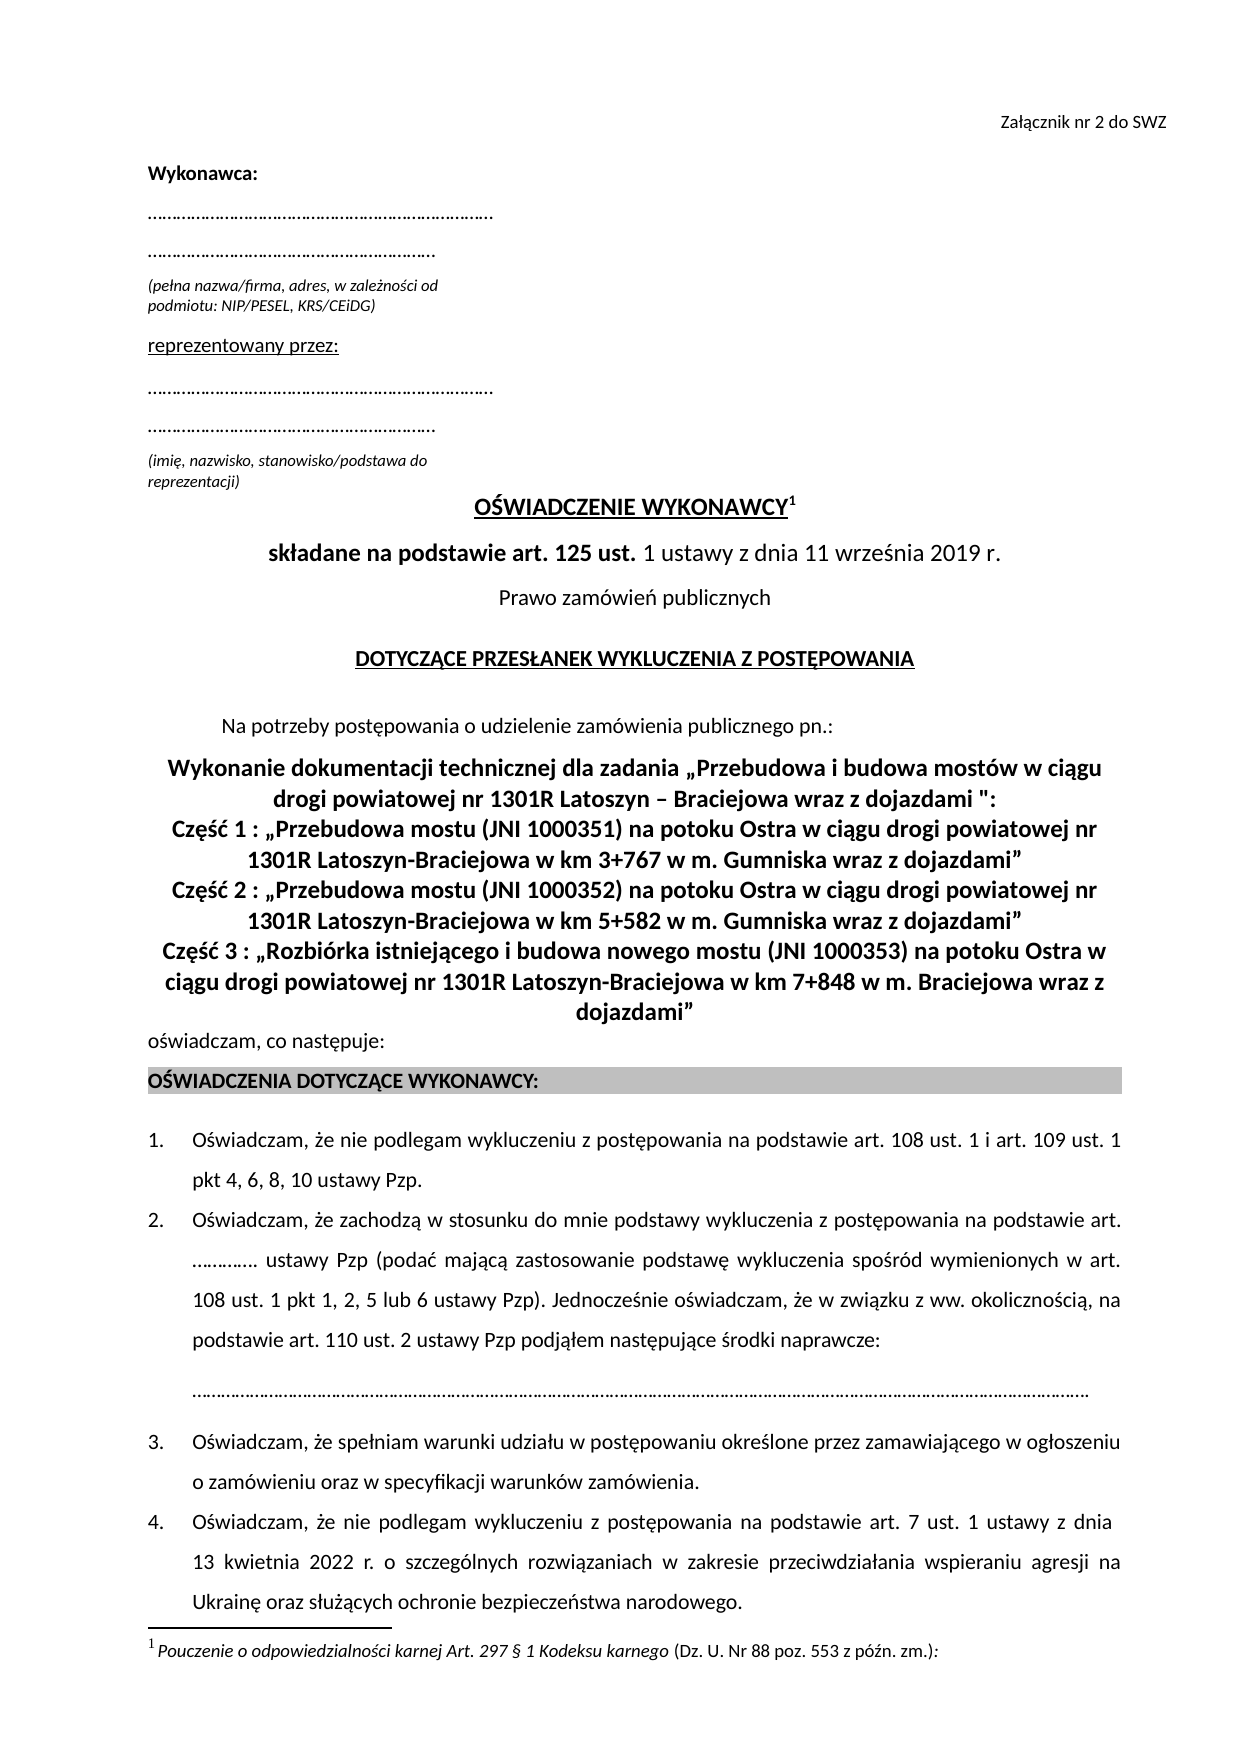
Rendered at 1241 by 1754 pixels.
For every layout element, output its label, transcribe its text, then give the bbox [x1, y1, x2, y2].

text Wykonawca: [148, 160, 1122, 185]
text ……………………………………………………………………………………………………………………………………………………………………. [192, 1377, 1122, 1403]
list Oświadczam, że nie podlegam wykluczeniu z postępowania na podstawie art. 108 ust. 1 i art. 109 ust. 1 pkt 4, 6, 8, 10 ustawy Pzp. [148, 1126, 1122, 1193]
list Oświadczam, że zachodzą w stosunku do mnie podstawy wykluczenia z postępowania na podstawie art. …………. ustawy Pzp (podać mającą zastosowanie podstawę wykluczenia spośród wymienionych w art. 108 ust. 1 pkt 1, 2, 5 lub 6 ustawy Pzp). Jednocześnie oświadczam, że w związku z ww. okolicznością, na podstawie art. 110 ust. 2 ustawy Pzp podjąłem następujące środki naprawcze: [148, 1206, 1122, 1353]
text (pełna nazwa/firma, adres, w zależności od podmiotu: NIP/PESEL, KRS/CEiDG) [148, 275, 502, 316]
text Załącznik nr 2 do SWZ [694, 110, 1166, 133]
list Oświadczam, że spełniam warunki udziału w postępowaniu określone przez zamawiającego w ogłoszeniu o zamówieniu oraz w specyfikacji warunków zamówienia. [148, 1428, 1122, 1495]
text Prawo zamówień publicznych [148, 583, 1122, 611]
text …………………………………………………………………………………………………………………… [148, 199, 502, 262]
text Wykonanie dokumentacji technicznej dla zadania „Przebudowa i budowa mostów w ciągu drogi powiatowej nr 1301R Latoszyn – Braciejowa wraz z dojazdami ": [148, 752, 1122, 813]
text DOTYCZĄCE PRZESŁANEK WYKLUCZENIA Z POSTĘPOWANIA [148, 644, 1122, 672]
text Część 3 : „Rozbiórka istniejącego i budowa nowego mostu (JNI 1000353) na potoku Ostra w ciągu drogi powiatowej nr 1301R Latoszyn-Braciejowa w km 7+848 w m. Braciejowa wraz z dojazdami” [148, 936, 1122, 1027]
list Oświadczam, że nie podlegam wykluczeniu z postępowania na podstawie art. 7 ust. 1 ustawy z dnia 13 kwietnia 2022 r. o szczególnych rozwiązaniach w zakresie przeciwdziałania wspieraniu agresji na Ukrainę oraz służących ochronie bezpieczeństwa narodowego. [148, 1508, 1122, 1615]
text Część 1 : „Przebudowa mostu (JNI 1000351) na potoku Ostra w ciągu drogi powiatowej nr 1301R Latoszyn-Braciejowa w km 3+767 w m. Gumniska wraz z dojazdami” [148, 813, 1122, 874]
text OŚWIADCZENIE WYKONAWCY [148, 491, 1122, 522]
text reprezentowany przez: [148, 332, 1122, 358]
text Na potrzeby postępowania o udzielenie zamówienia publicznego pn.: [148, 712, 1122, 739]
text Część 2 : „Przebudowa mostu (JNI 1000352) na potoku Ostra w ciągu drogi powiatowej nr 1301R Latoszyn-Braciejowa w km 5+582 w m. Gumniska wraz z dojazdami” [148, 874, 1122, 936]
text OŚWIADCZENIA DOTYCZĄCE WYKONAWCY: [148, 1067, 1122, 1094]
text oświadczam, co następuje: [148, 1027, 1122, 1054]
text …………………………………………………………………………………………………………………… [148, 374, 502, 438]
text składane na podstawie art. 125 ust. 1 ustawy z dnia 11 września 2019 r. [148, 537, 1122, 568]
text (imię, nazwisko, stanowisko/podstawa do reprezentacji) [148, 451, 502, 491]
